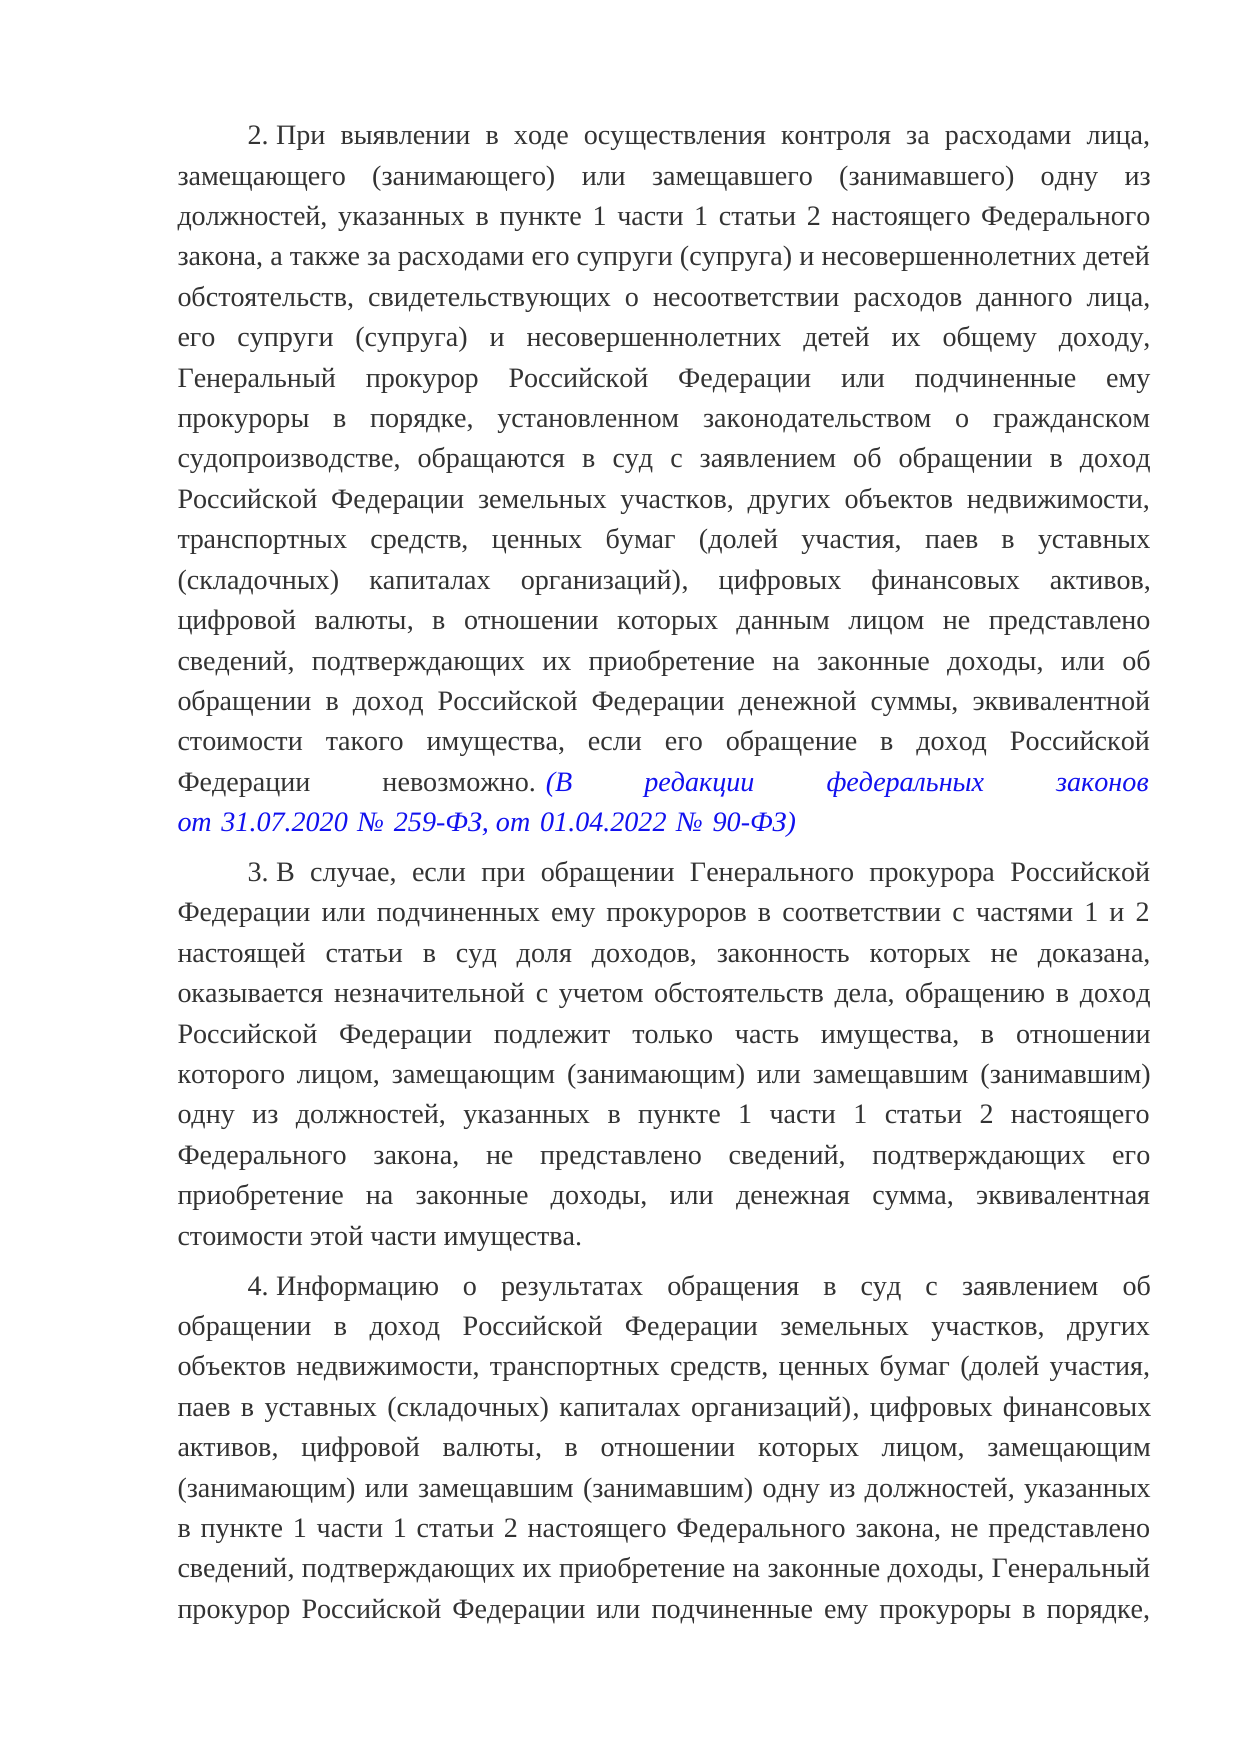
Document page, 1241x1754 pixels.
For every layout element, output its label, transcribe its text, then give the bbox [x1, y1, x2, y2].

text 2. При выявлении в ходе осуществления контроля за расходами лица, замещающего (занимающего) или замещавшего (занимавшего) одну из должностей, указанных в пункте 1 части 1 статьи 2 настоящего Федерального закона, а также за расходами его супруги (супруга) и несовершеннолетних детей обстоятельств, свидетельствующих о несоответствии расходов данного лица, его супруги (супруга) и несовершеннолетних детей их общему доходу, Генеральный прокурор Российской Федерации или подчиненные ему прокуроры в порядке, установленном законодательством о гражданском судопроизводстве, обращаются в суд с заявлением об обращении в доход Российской Федерации земельных участков, других объектов недвижимости, транспортных средств, ценных бумаг (долей участия, паев в уставных (складочных) капиталах организаций), цифровых финансовых активов, цифровой валюты, в отношении которых данным лицом не представлено сведений, подтверждающих их приобретение на законные доходы, или об обращении в доход Российской Федерации денежной суммы, эквивалентной стоимости такого имущества, если его обращение в доход Российской Федерации невозможно. (В редакции федеральных законов от 31.07.2020 № 259-ФЗ, от 01.04.2022 № 90-ФЗ) [177, 118, 1152, 838]
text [177, 1268, 1152, 1624]
text 3. В случае, если при обращении Генерального прокурора Российской Федерации или подчиненных ему прокуроров в соответствии с частями 1 и 2 настоящей статьи в суд доля доходов, законность которых не доказана, оказывается незначительной с учетом обстоятельств дела, обращению в доход Российской Федерации подлежит только часть имущества, в отношении которого лицом, замещающим (занимающим) или замещавшим (занимавшим) одну из должностей, указанных в пункте 1 части 1 статьи 2 настоящего Федерального закона, не представлено сведений, подтверждающих его приобретение на законные доходы, или денежная сумма, эквивалентная стоимости этой части имущества. [177, 855, 1152, 1251]
